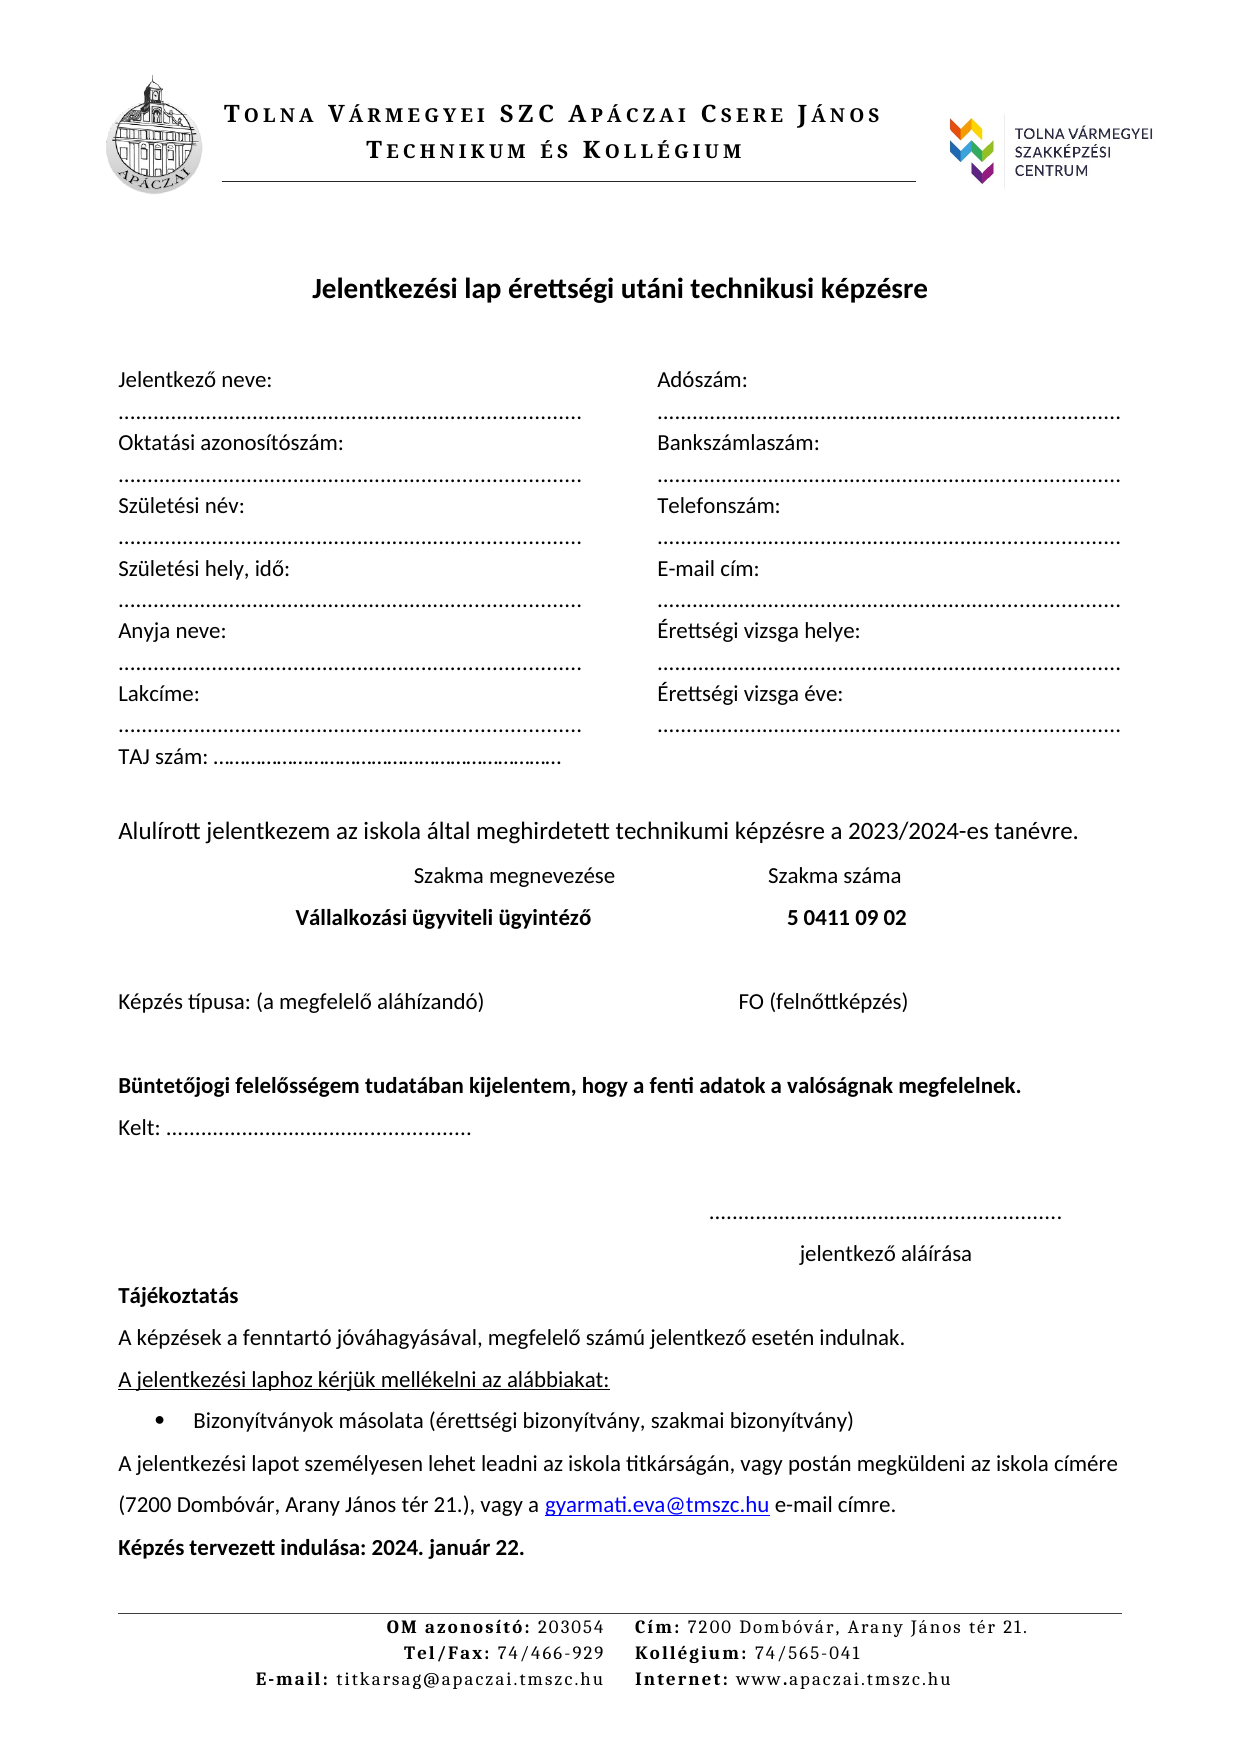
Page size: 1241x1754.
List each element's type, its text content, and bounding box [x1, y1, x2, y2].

text Bankszámlaszám: [657, 428, 1122, 488]
text Születési hely, idő: [118, 554, 583, 613]
list Bizonyítványok másolata (érettségi bizonyítvány, szakmai bizonyítvány) [156, 1407, 1122, 1435]
text Képzés tervezett indulása: 2024. január 22. [118, 1533, 1122, 1561]
text A jelentkezési laphoz kérjük mellékelni az alábbiakat: [118, 1365, 1122, 1393]
text A jelentkezési lapot személyesen lehet leadni az iskola titkárságán, vagy postán megküldeni az iskola címére (7200 Dombóvár, Arany János tér 21.), vagy a gyarmati.eva@tmszc.hu e-mail címre. [118, 1449, 1122, 1519]
text Tájékoztatás [118, 1281, 1122, 1309]
text TAJ szám: ………………………………………………………… [118, 742, 583, 770]
text E-mail cím: [657, 554, 1122, 613]
text Oktatási azonosítószám: [118, 428, 583, 488]
text Kelt: [118, 1113, 1122, 1141]
text Adószám: [657, 366, 1122, 425]
text A képzések a fenntartó jóváhagyásával, megfelelő számú jelentkező esetén indulnak. [118, 1323, 1122, 1351]
text jelentkező aláírása [118, 1239, 1122, 1267]
text Lakcíme: [118, 679, 583, 738]
text Érettségi vizsga helye: [657, 616, 1122, 676]
text Büntetőjogi felelősségem tudatában kijelentem, hogy a fenti adatok a valóságnak megfelelnek. [118, 1071, 1122, 1099]
text Jelentkező neve: [118, 366, 583, 425]
picture [945, 109, 1160, 193]
text Szakma megnevezése Szakma száma [118, 861, 1122, 889]
text Jelentkezési lap érettségi utáni technikusi képzésre [118, 270, 1122, 306]
text Anyja neve: [118, 616, 583, 676]
text Képzés típusa: (a megfelelő aláhízandó) FO (felnőttképzés) [118, 987, 1122, 1015]
text Születési név: [118, 491, 583, 550]
text Érettségi vizsga éve: [657, 679, 1122, 738]
text Telefonszám: [657, 491, 1122, 550]
picture [102, 72, 204, 203]
text Alulírott jelentkezem az iskola által meghirdetett technikumi képzésre a 2023/2024-es tanévre. [118, 815, 1122, 846]
text Vállalkozási ügyviteli ügyintéző 5 0411 09 02 [118, 903, 1122, 931]
